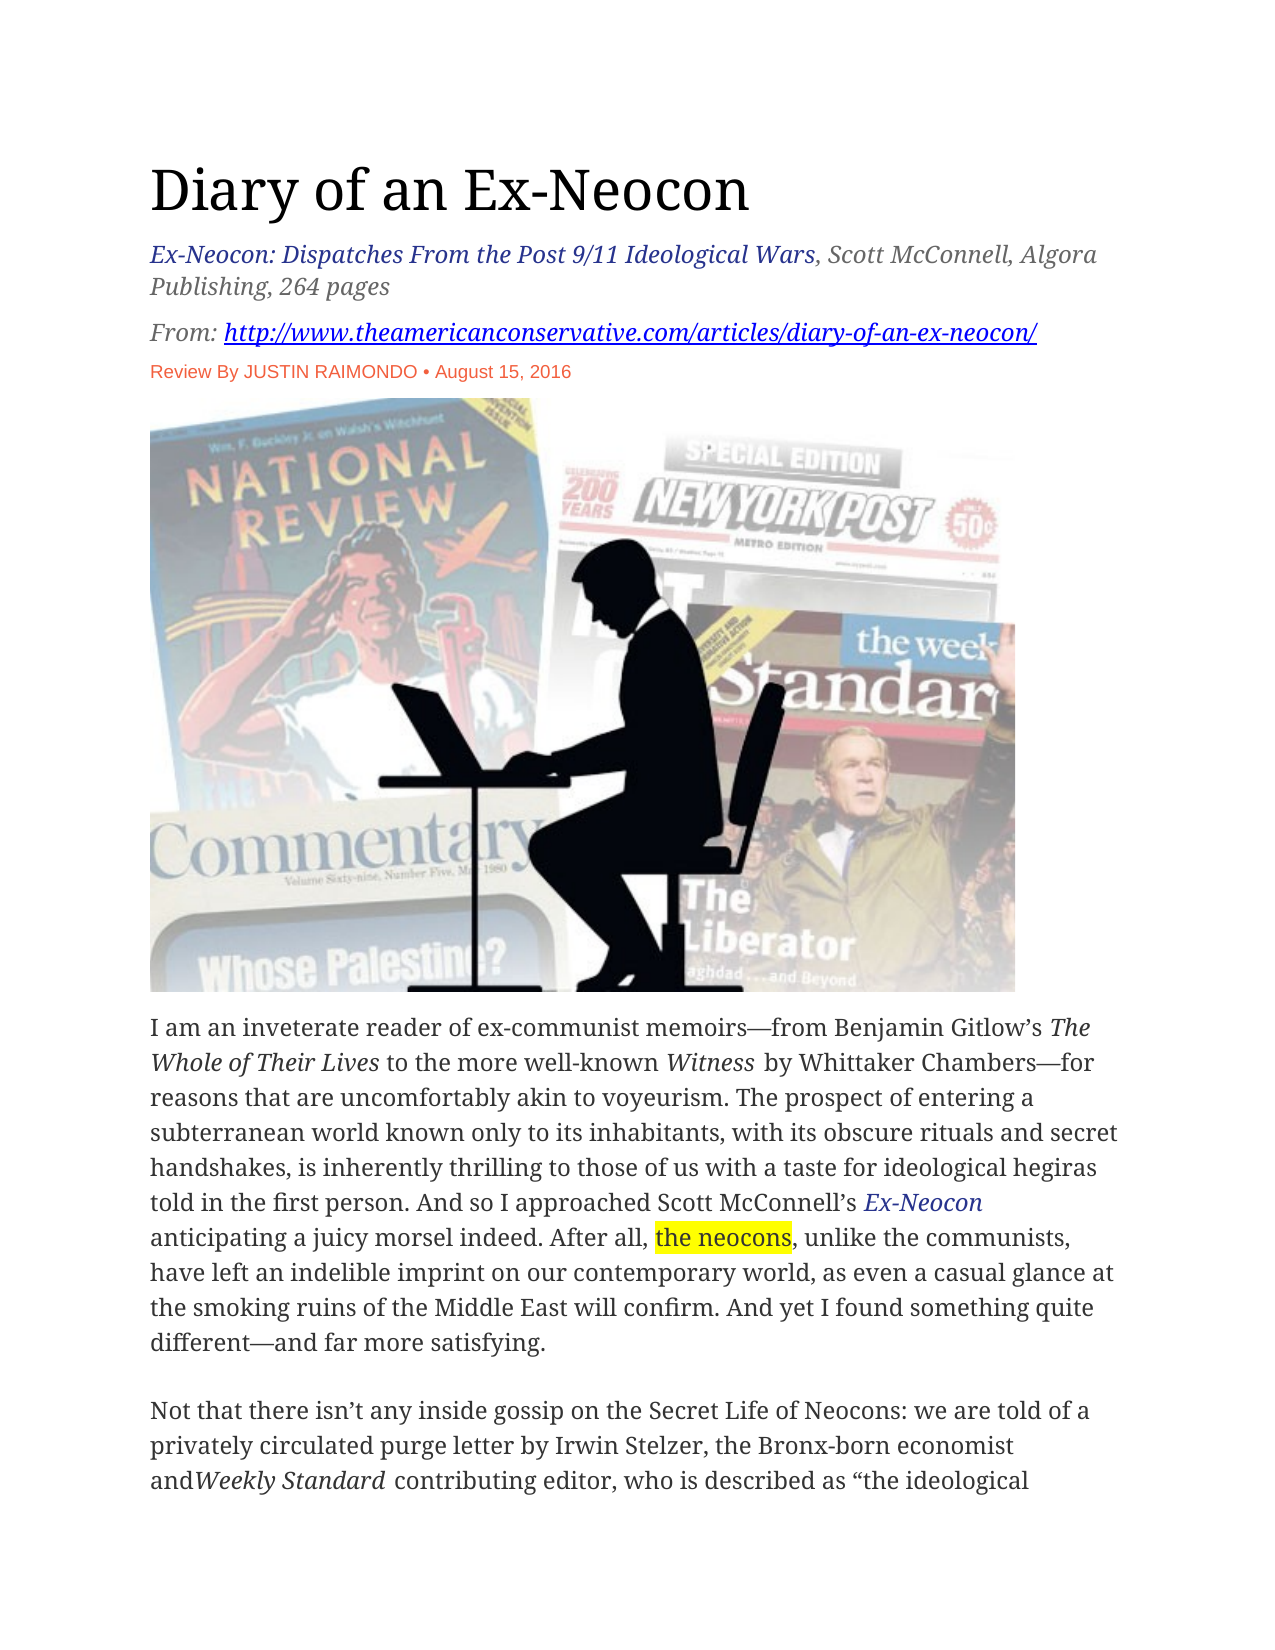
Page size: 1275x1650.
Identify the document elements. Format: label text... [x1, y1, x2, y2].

text Review By JUSTIN RAIMONDO • August 15, 2016 [150, 360, 1125, 382]
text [150, 1391, 1125, 1496]
text From: http://www.theamericanconservative.com/articles/diary-of-an-ex-neocon/ [150, 315, 1125, 348]
text Ex-Neocon: Dispatches From the Post 9/11 Ideological Wars, Scott McConnell, Algora Publishing, 264 pages [150, 238, 1125, 303]
text I am an inveterate reader of ex-communist memoirs—from Benjamin Gitlow’s The Whole of Their Lives to the more well-known Witness by Whittaker Chambers—for reasons that are uncomfortably akin to voyeurism. The prospect of entering a subterranean world known only to its inhabitants, with its obscure rituals and secret handshakes, is inherently thrilling to those of us with a taste for ideological hegiras told in the first person. And so I approached Scott McConnell’s Ex-Neocon anticipating a juicy morsel indeed. After all, the neocons, unlike the communists, have left an indelible imprint on our contemporary world, as even a casual glance at the smoking ruins of the Middle East will confirm. And yet I found something quite different—and far more satisfying. [150, 1009, 1125, 1359]
text Diary of an Ex-Neocon [150, 150, 1125, 227]
picture [150, 398, 1016, 992]
